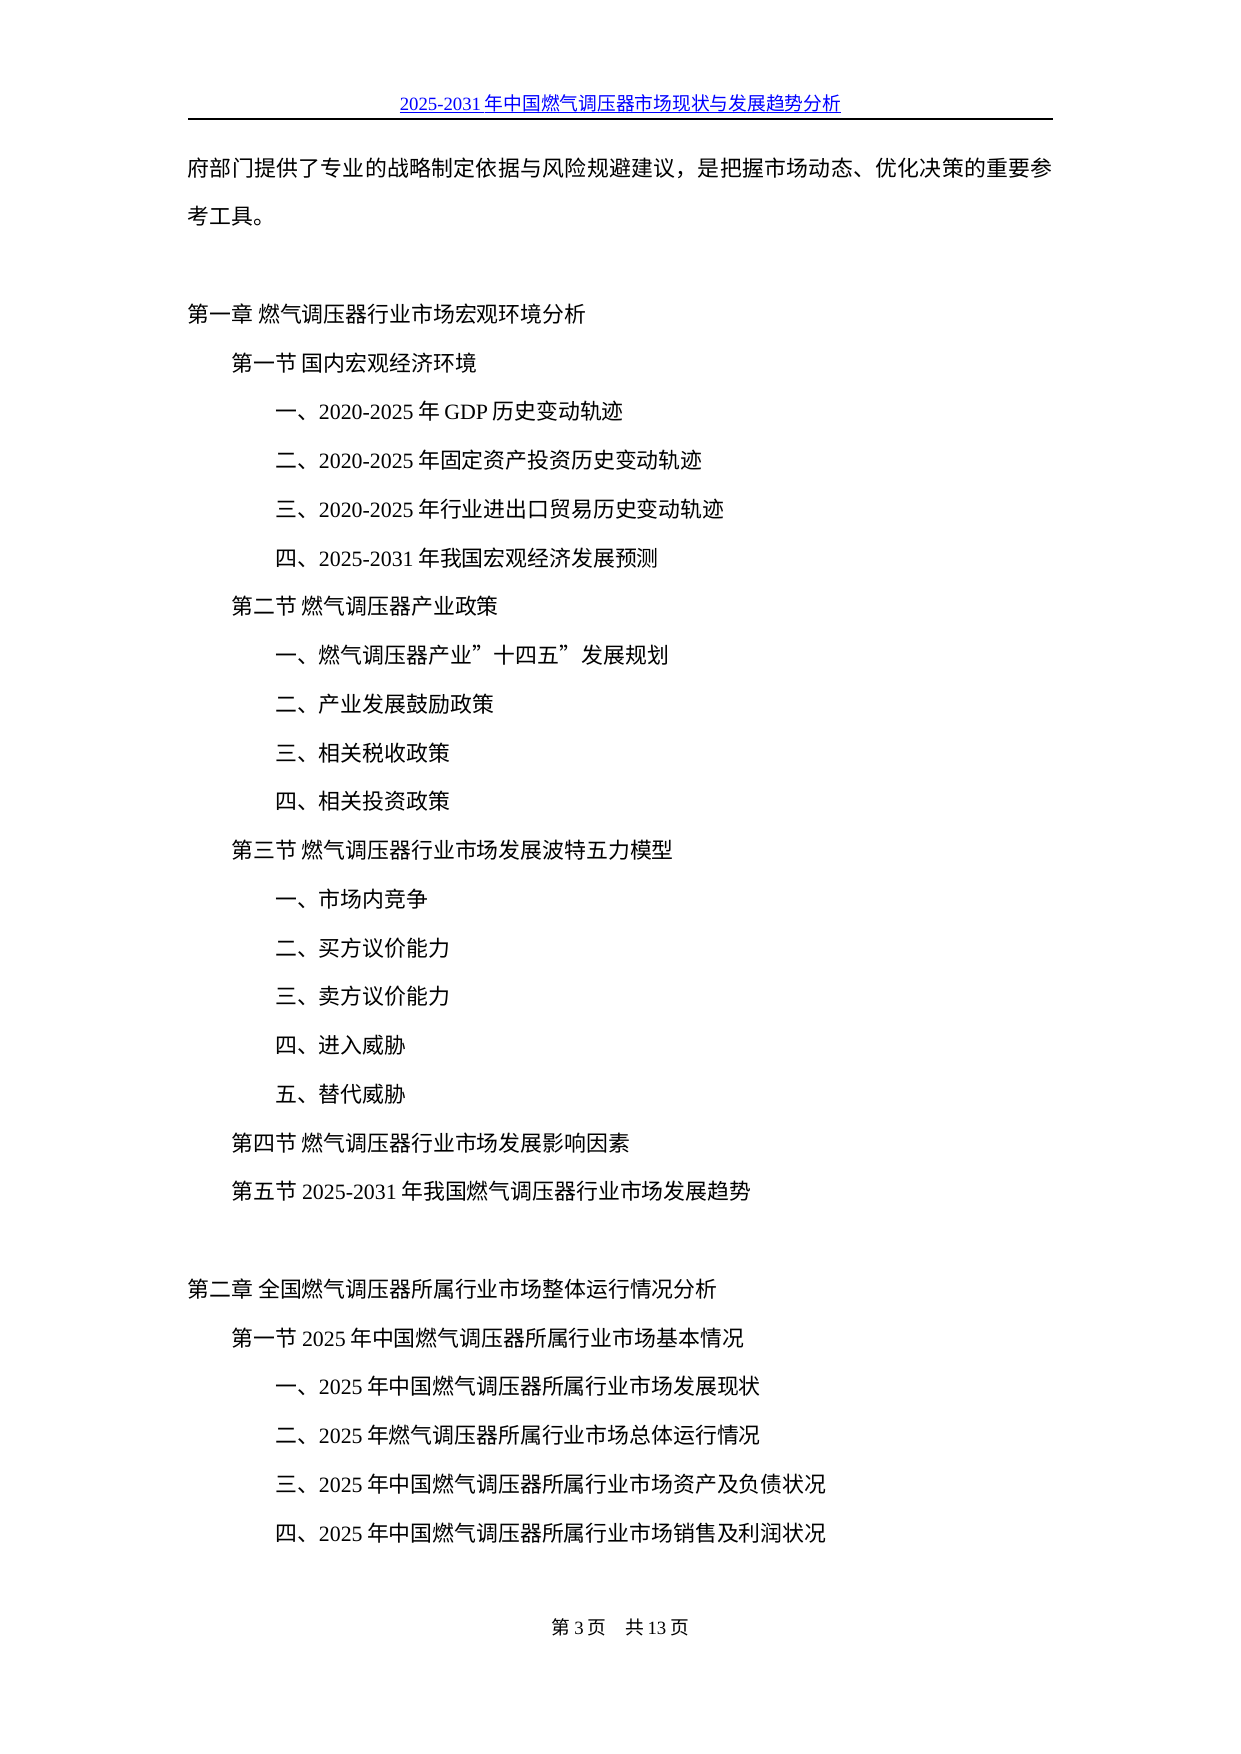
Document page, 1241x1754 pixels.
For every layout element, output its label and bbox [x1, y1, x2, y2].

text [187, 150, 1053, 1548]
